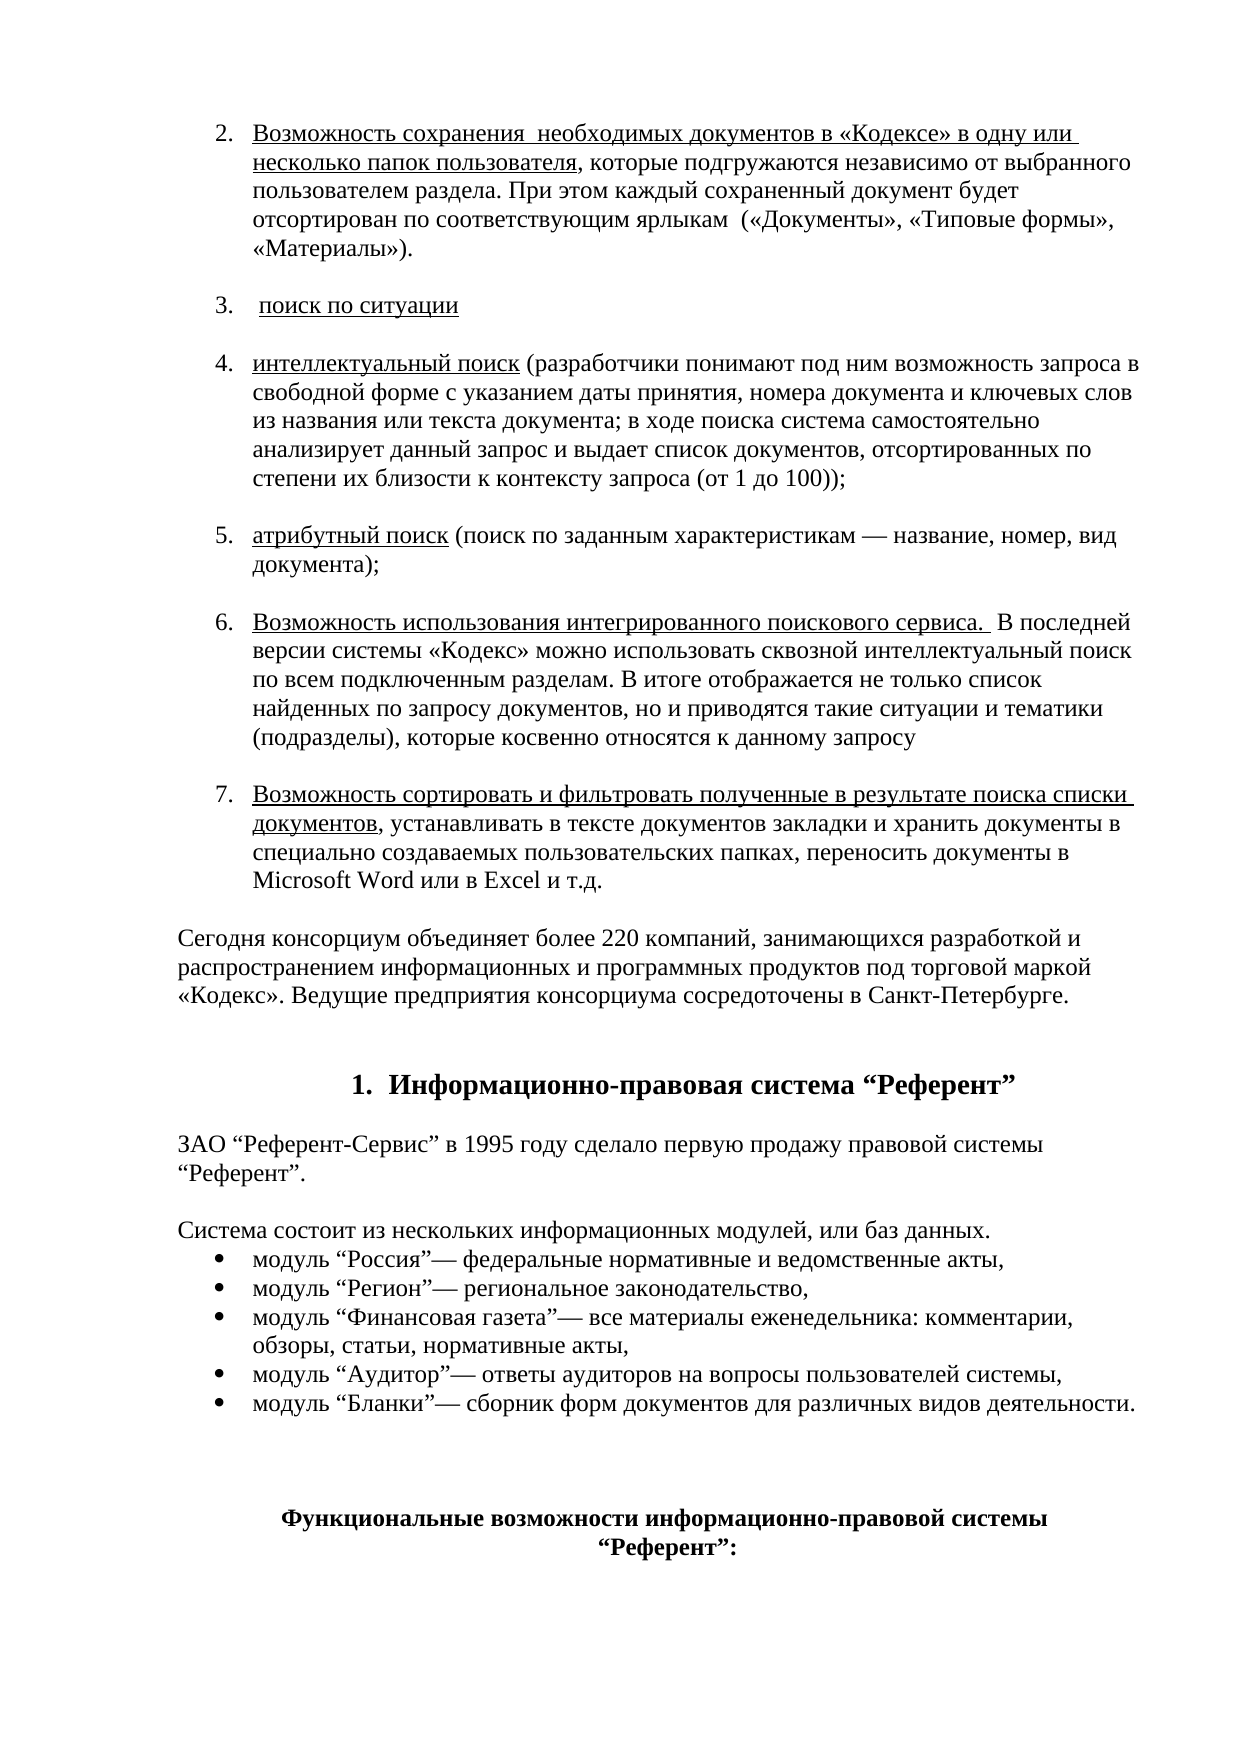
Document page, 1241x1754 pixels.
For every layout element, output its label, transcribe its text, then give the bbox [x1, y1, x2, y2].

text ЗАО “Референт-Сервис” в 1995 году сделало первую продажу правовой системы “Референт”. [177, 1129, 1152, 1187]
text Система состоит из нескольких информационных модулей, или баз данных. [177, 1215, 1152, 1244]
list Возможность сохранения необходимых документов в «Кодексе» в одну или несколько папок пользователя, которые подгружаются независимо от выбранного пользователем раздела. При этом каждый сохраненный документ будет отсортирован по соответствующим ярлыкам («Документы», «Типовые формы», «Материалы»). [215, 118, 1152, 262]
list интеллектуальный поиск (разработчики понимают под ним возможность запроса в свободной форме с указанием даты принятия, номера документа и ключевых слов из названия или текста документа; в ходе поиска система самостоятельно анализирует данный запрос и выдает список документов, отсортированных по степени их близости к контексту запроса (от 1 до 100)); [215, 348, 1152, 492]
list модуль “Регион”— региональное законодательство, [215, 1273, 1152, 1302]
list модуль “Бланки”— сборник форм документов для различных видов деятельности. [215, 1388, 1152, 1417]
list Возможность сортировать и фильтровать полученные в результате поиска списки документов, устанавливать в тексте документов закладки и хранить документы в специально создаваемых пользовательских папках, переносить документы в Microsoft Word или в Excel и т.д. [215, 779, 1152, 894]
list модуль “Аудитор”— ответы аудиторов на вопросы пользователей системы, [215, 1359, 1152, 1388]
text “Референт”: [177, 1532, 1152, 1560]
list Информационно-правовая система “Референт” [215, 1067, 1152, 1100]
list Возможность использования интегрированного поискового сервиса. В последней версии системы «Кодекс» можно использовать сквозной интеллектуальный поиск по всем подключенным разделам. В итоге отображается не только список найденных по запросу документов, но и приводятся такие ситуации и тематики (подразделы), которые косвенно относятся к данному запросу [215, 607, 1152, 751]
text Функциональные возможности информационно-правовой системы [177, 1503, 1152, 1532]
list модуль “Финансовая газета”— все материалы еженедельника: комментарии, обзоры, статьи, нормативные акты, [215, 1302, 1152, 1359]
list поиск по ситуации [215, 291, 1152, 319]
text Сегодня консорциум объединяет более 220 компаний, занимающихся разработкой и распространением информационных и программных продуктов под торговой маркой «Кодекс». Ведущие предприятия консорциума сосредоточены в Санкт-Петербурге. [177, 923, 1152, 1009]
list модуль “Россия”— федеральные нормативные и ведомственные акты, [215, 1244, 1152, 1273]
list атрибутный поиск (поиск по заданным характеристикам — название, номер, вид документа); [215, 521, 1152, 578]
